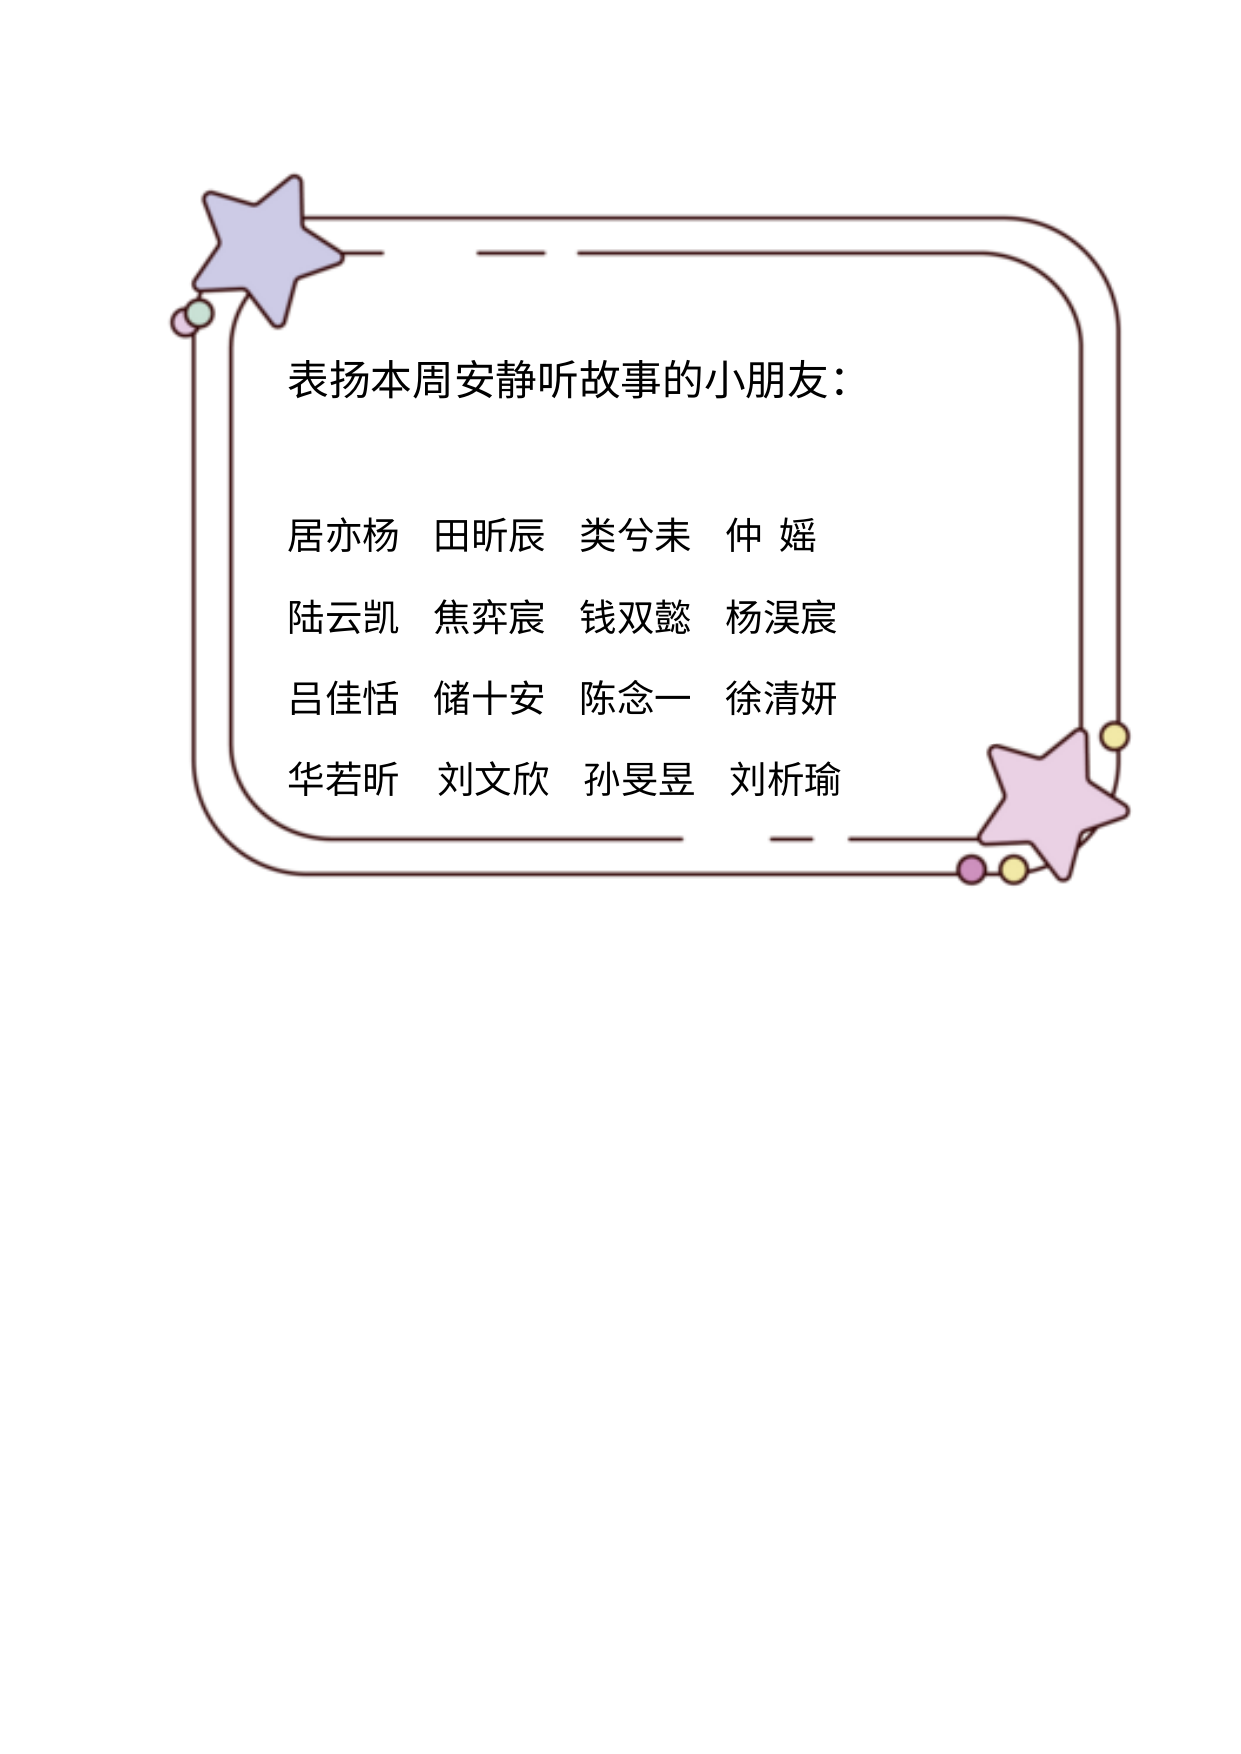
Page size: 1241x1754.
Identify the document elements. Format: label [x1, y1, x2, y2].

picture [164, 163, 1148, 906]
